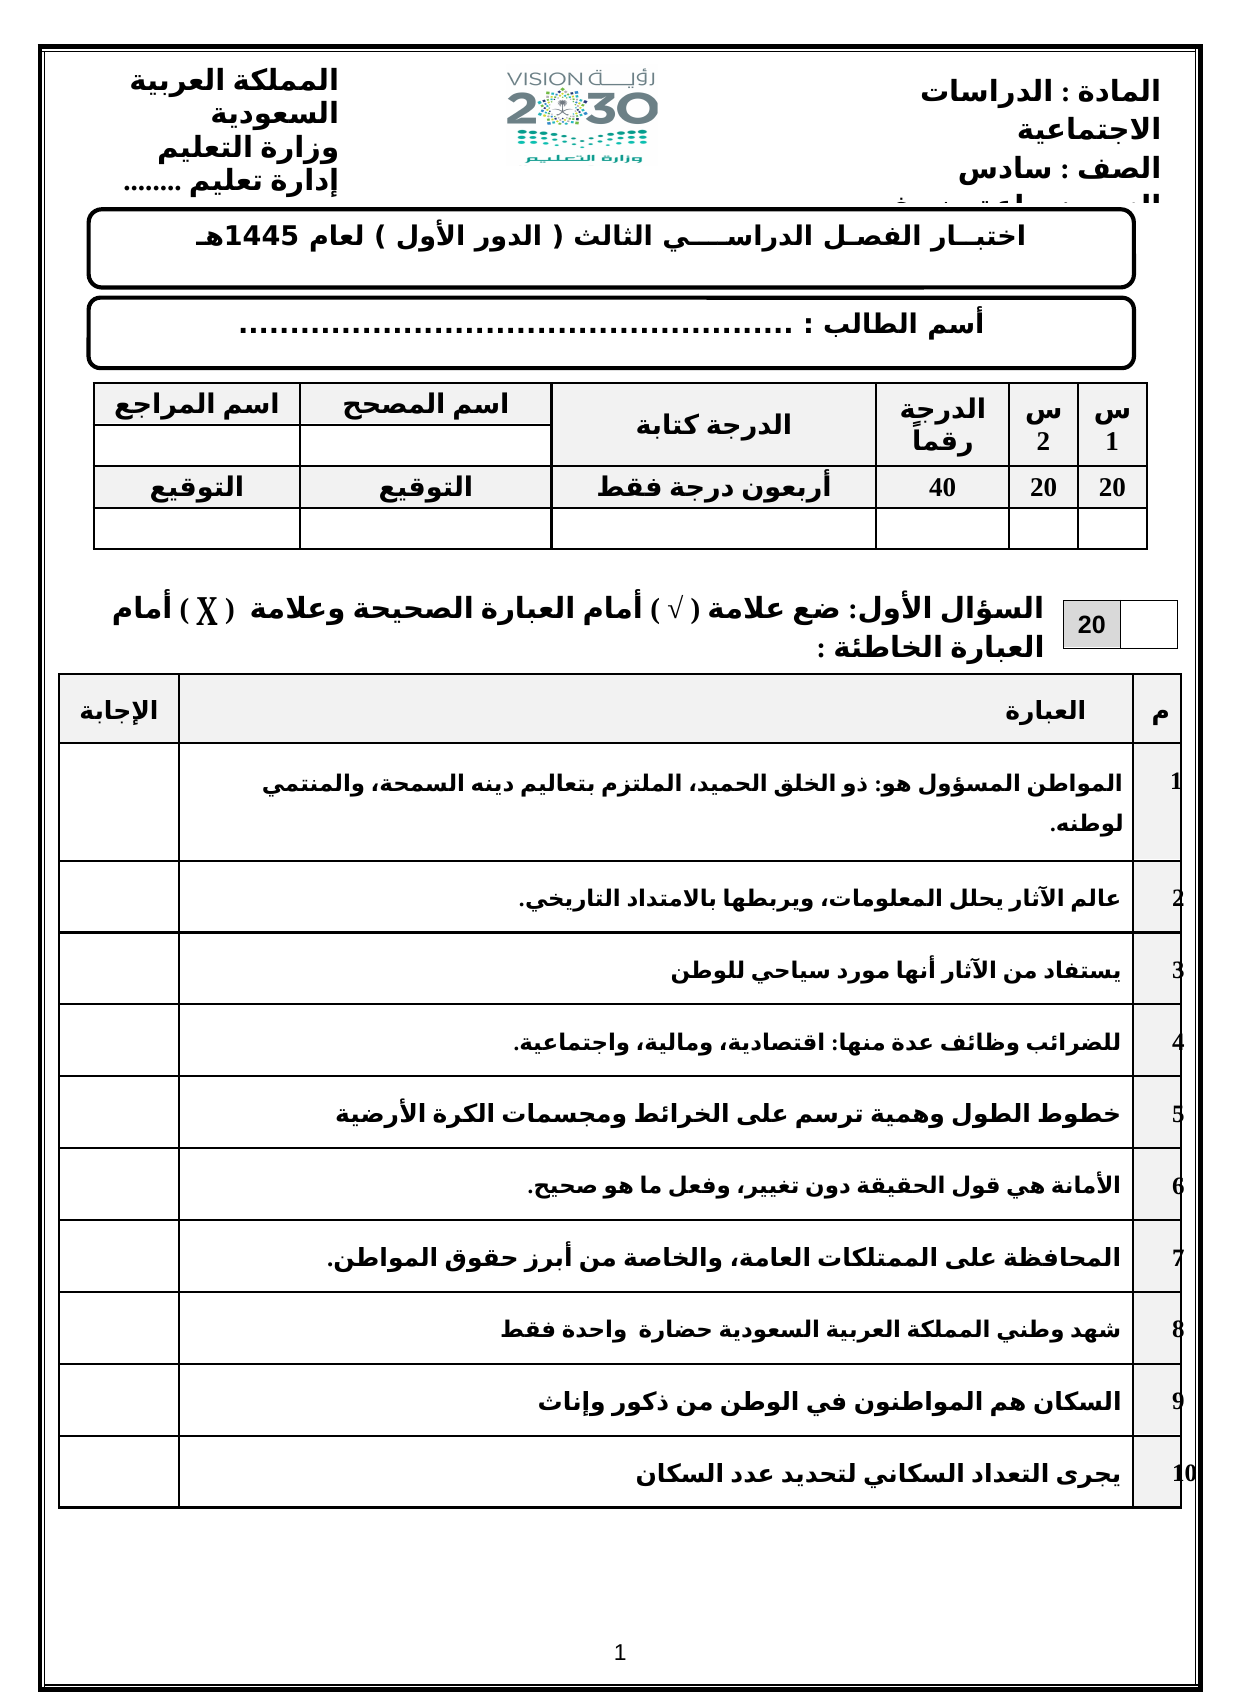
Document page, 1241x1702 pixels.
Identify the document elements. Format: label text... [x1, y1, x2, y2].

table_cell 40 [877, 467, 1008, 507]
table_cell [60, 1077, 178, 1147]
table_cell [60, 1221, 178, 1291]
picture [506, 64, 658, 166]
table_header س2 [1010, 384, 1077, 465]
text السؤال الأول: ضع علامة ( √ ) أمام العبارة الصحيحة وعلامة ( Ꭓ ) أمام العبارة الخاطئة : [75, 592, 1182, 664]
table_cell [60, 1437, 178, 1506]
table_cell [877, 509, 1008, 548]
table_cell 20 [1010, 467, 1077, 507]
table_cell [60, 934, 178, 1003]
table_cell [60, 1293, 178, 1363]
table_header الدرجة رقماً [877, 384, 1008, 465]
table_cell عالم الآثار يحلل المعلومات، ويربطها بالامتداد التاريخي. [180, 862, 1132, 931]
table_header العبارة [180, 675, 1132, 742]
table_header م [1134, 675, 1180, 742]
table_cell شهد وطني المملكة العربية السعودية حضارة واحدة فقط [180, 1293, 1132, 1363]
table_cell السكان هم المواطنون في الوطن من ذكور وإناث [180, 1365, 1132, 1434]
table_cell [60, 1365, 178, 1434]
table_cell [60, 1005, 178, 1075]
table_header اسم المصحح [301, 384, 550, 423]
table_cell [95, 509, 299, 548]
table_cell [1010, 509, 1077, 548]
table_cell [1134, 862, 1180, 931]
table_cell [1134, 934, 1180, 1003]
table_cell يجرى التعداد السكاني لتحديد عدد السكان [180, 1437, 1132, 1506]
table_cell أربعون درجة فقط [553, 467, 875, 507]
table_header س1 [1079, 384, 1146, 465]
table_header اسم المراجع [95, 384, 299, 423]
table_cell 20 [1079, 467, 1146, 507]
table_cell يستفاد من الآثار أنها مورد سياحي للوطن [180, 934, 1132, 1003]
table_cell [60, 744, 178, 859]
table_cell خطوط الطول وهمية ترسم على الخرائط ومجسمات الكرة الأرضية [180, 1077, 1132, 1147]
table_cell [95, 426, 299, 465]
table_cell [1134, 1293, 1180, 1363]
table_cell [1134, 1149, 1180, 1219]
table_cell [1134, 1365, 1180, 1434]
table_header 20 [1064, 601, 1120, 647]
table_cell [301, 426, 550, 465]
table_header [1121, 601, 1177, 647]
table_cell [1134, 1077, 1180, 1147]
table_header الدرجة كتابة [553, 384, 875, 465]
table_cell [60, 862, 178, 931]
table_cell المحافظة على الممتلكات العامة، والخاصة من أبرز حقوق المواطن. [180, 1221, 1132, 1291]
table_cell [1134, 1437, 1180, 1506]
table_cell [1079, 509, 1146, 548]
table_cell [553, 509, 875, 548]
table_cell [301, 509, 550, 548]
table_cell [1134, 1221, 1180, 1291]
table_cell الأمانة هي قول الحقيقة دون تغيير، وفعل ما هو صحيح. [180, 1149, 1132, 1219]
table_cell [1134, 744, 1180, 859]
table_cell التوقيع [301, 467, 550, 507]
table_cell المواطن المسؤول هو: ذو الخلق الحميد، الملتزم بتعاليم دينه السمحة، والمنتمي لوطنه. [180, 744, 1132, 859]
table_cell التوقيع [95, 467, 299, 507]
table_header الإجابة [60, 675, 178, 742]
table_cell [1134, 1005, 1180, 1075]
table_cell [60, 1149, 178, 1219]
table_cell للضرائب وظائف عدة منها: اقتصادية، ومالية، واجتماعية. [180, 1005, 1132, 1075]
